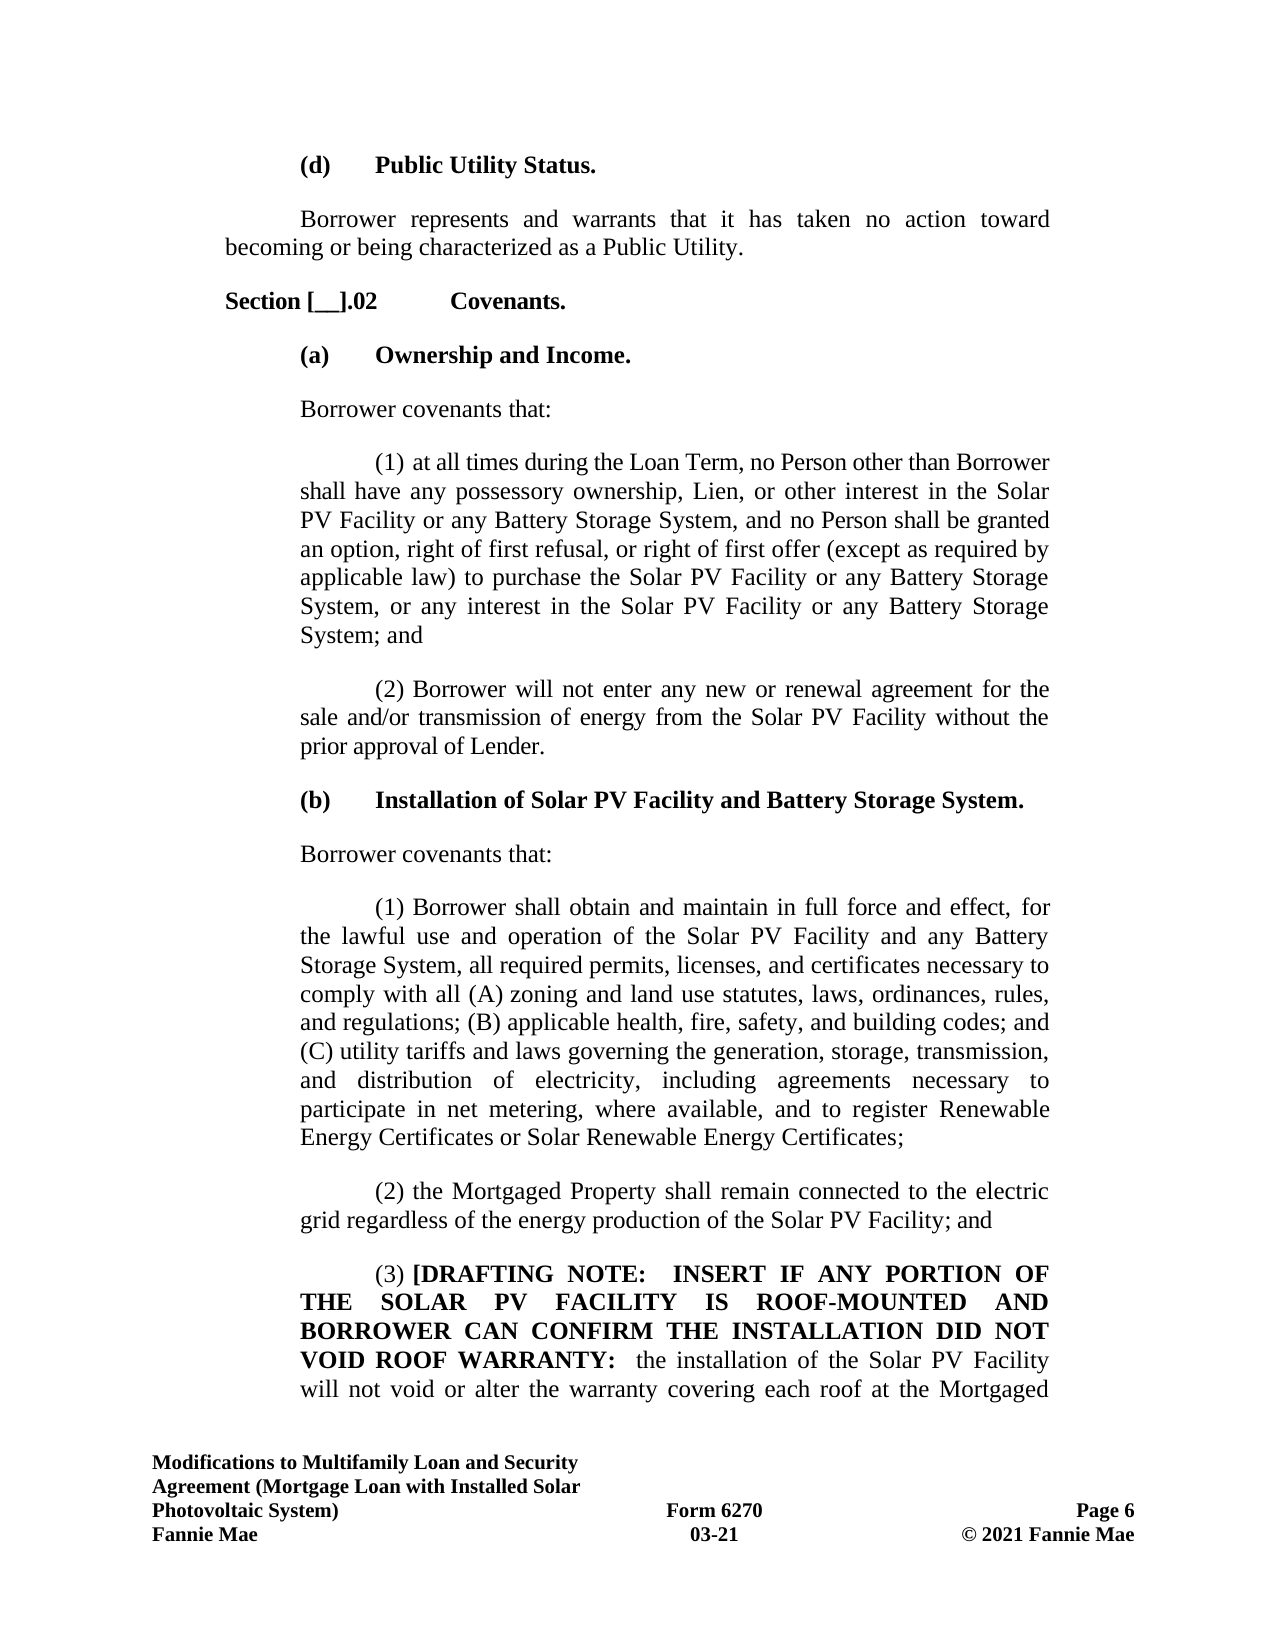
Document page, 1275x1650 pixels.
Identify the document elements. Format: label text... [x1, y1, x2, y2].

text Borrower covenants that: [225, 394, 1050, 422]
text Borrower represents and warrants that it has taken no action toward becoming or being characterized as a Public Utility. [225, 204, 1050, 261]
list the Mortgaged Property shall remain connected to the electric grid regardless of the energy production of the Solar PV Facility; and [300, 1176, 1050, 1234]
text Borrower covenants that: [225, 839, 1050, 867]
text Section [__].02 Covenants. [225, 286, 1050, 315]
text (d) Public Utility Status. [300, 150, 1050, 179]
text (b) Installation of Solar PV Facility and Battery Storage System. [225, 785, 1050, 814]
list Borrower shall obtain and maintain in full force and effect, for the lawful use and operation of the Solar PV Facility and any Battery Storage System, all required permits, licenses, and certificates necessary to comply with all (A) zoning and land use statutes, laws, ordinances, rules, and regulations; (B) applicable health, fire, safety, and building codes; and (C) utility tariffs and laws governing the generation, storage, transmission, and distribution of electricity, including agreements necessary to participate in net metering, where available, and to register Renewable Energy Certificates or Solar Renewable Energy Certificates; [300, 892, 1050, 1151]
list at all times during the Loan Term, no Person other than Borrower shall have any possessory ownership, Lien, or other interest in the Solar PV Facility or any Battery Storage System, and no Person shall be granted an option, right of first refusal, or right of first offer (except as required by applicable law) to purchase the Solar PV Facility or any Battery Storage System, or any interest in the Solar PV Facility or any Battery Storage System; and [300, 447, 1050, 649]
text (a) Ownership and Income. [225, 340, 1050, 369]
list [300, 1259, 1050, 1402]
list Borrower will not enter any new or renewal agreement for the sale and/or transmission of energy from the Solar PV Facility without the prior approval of Lender. [300, 674, 1050, 760]
